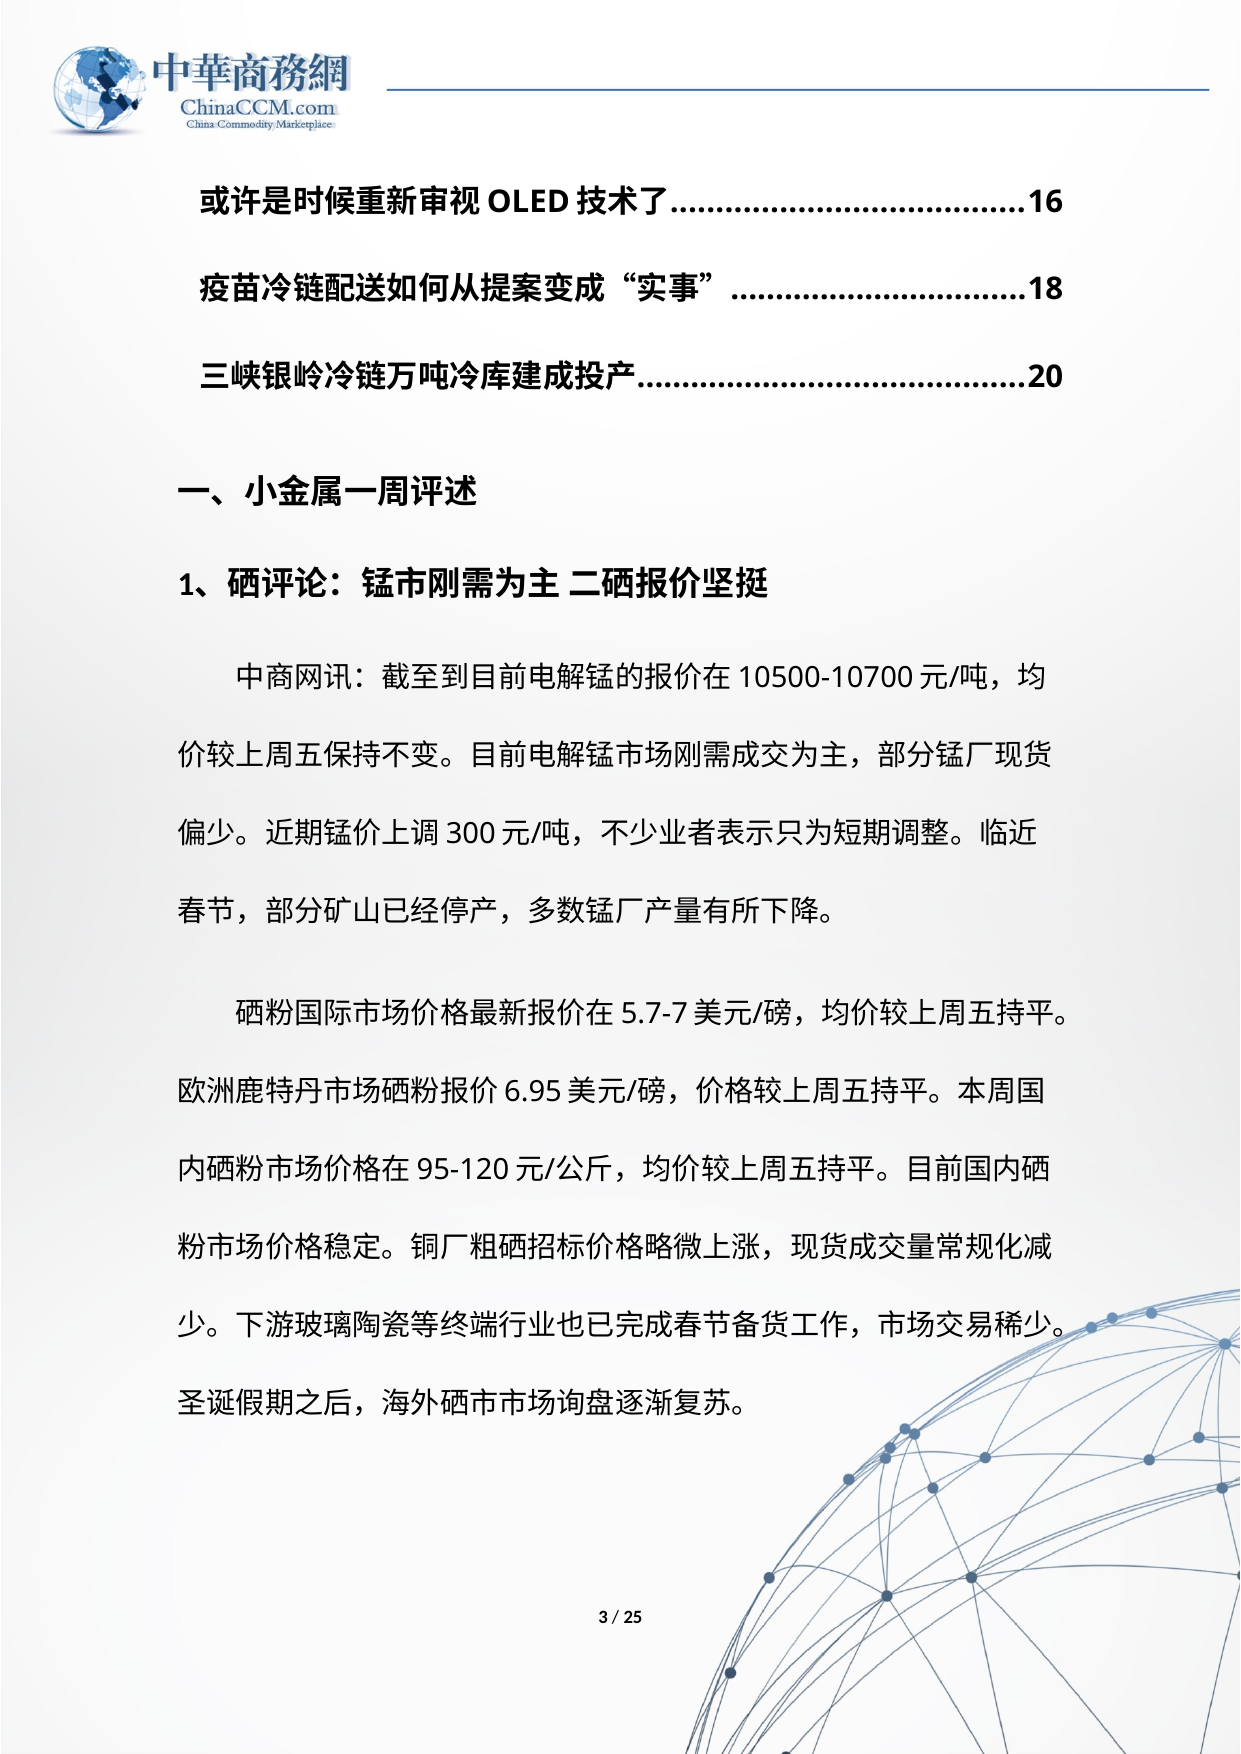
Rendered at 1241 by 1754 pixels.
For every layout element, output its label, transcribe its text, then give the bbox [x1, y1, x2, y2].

picture [1, 0, 1240, 1754]
subtitle 一、小金属一周评述 [177, 456, 1063, 521]
text 中商网讯：截至到目前电解锰的报价在10500-10700元/吨，均价较上周五保持不变。目前电解锰市场刚需成交为主，部分锰厂现货偏少。近期锰价上调300元/吨，不少业者表示只为短期调整。临近春节，部分矿山已经停产，多数锰厂产量有所下降。 [177, 642, 1063, 941]
text 硒粉国际市场价格最新报价在5.7-7美元/磅，均价较上周五持平。欧洲鹿特丹市场硒粉报价6.95美元/磅，价格较上周五持平。本周国内硒粉市场价格在95-120元/公斤，均价较上周五持平。目前国内硒粉市场价格稳定。铜厂粗硒招标价格略微上涨，现货成交量常规化减少。下游玻璃陶瓷等终端行业也已完成春节备货工作，市场交易稀少。圣诞假期之后，海外硒市市场询盘逐渐复苏。 [177, 979, 1063, 1433]
text 或许是时候重新审视OLED技术了 16 [199, 166, 1063, 231]
subtitle 1、硒评论：锰市刚需为主 二硒报价坚挺 [177, 548, 1063, 613]
text 疫苗冷链配送如何从提案变成“实事” 18 [199, 254, 1063, 319]
text 三峡银岭冷链万吨冷库建成投产 20 [199, 341, 1063, 406]
